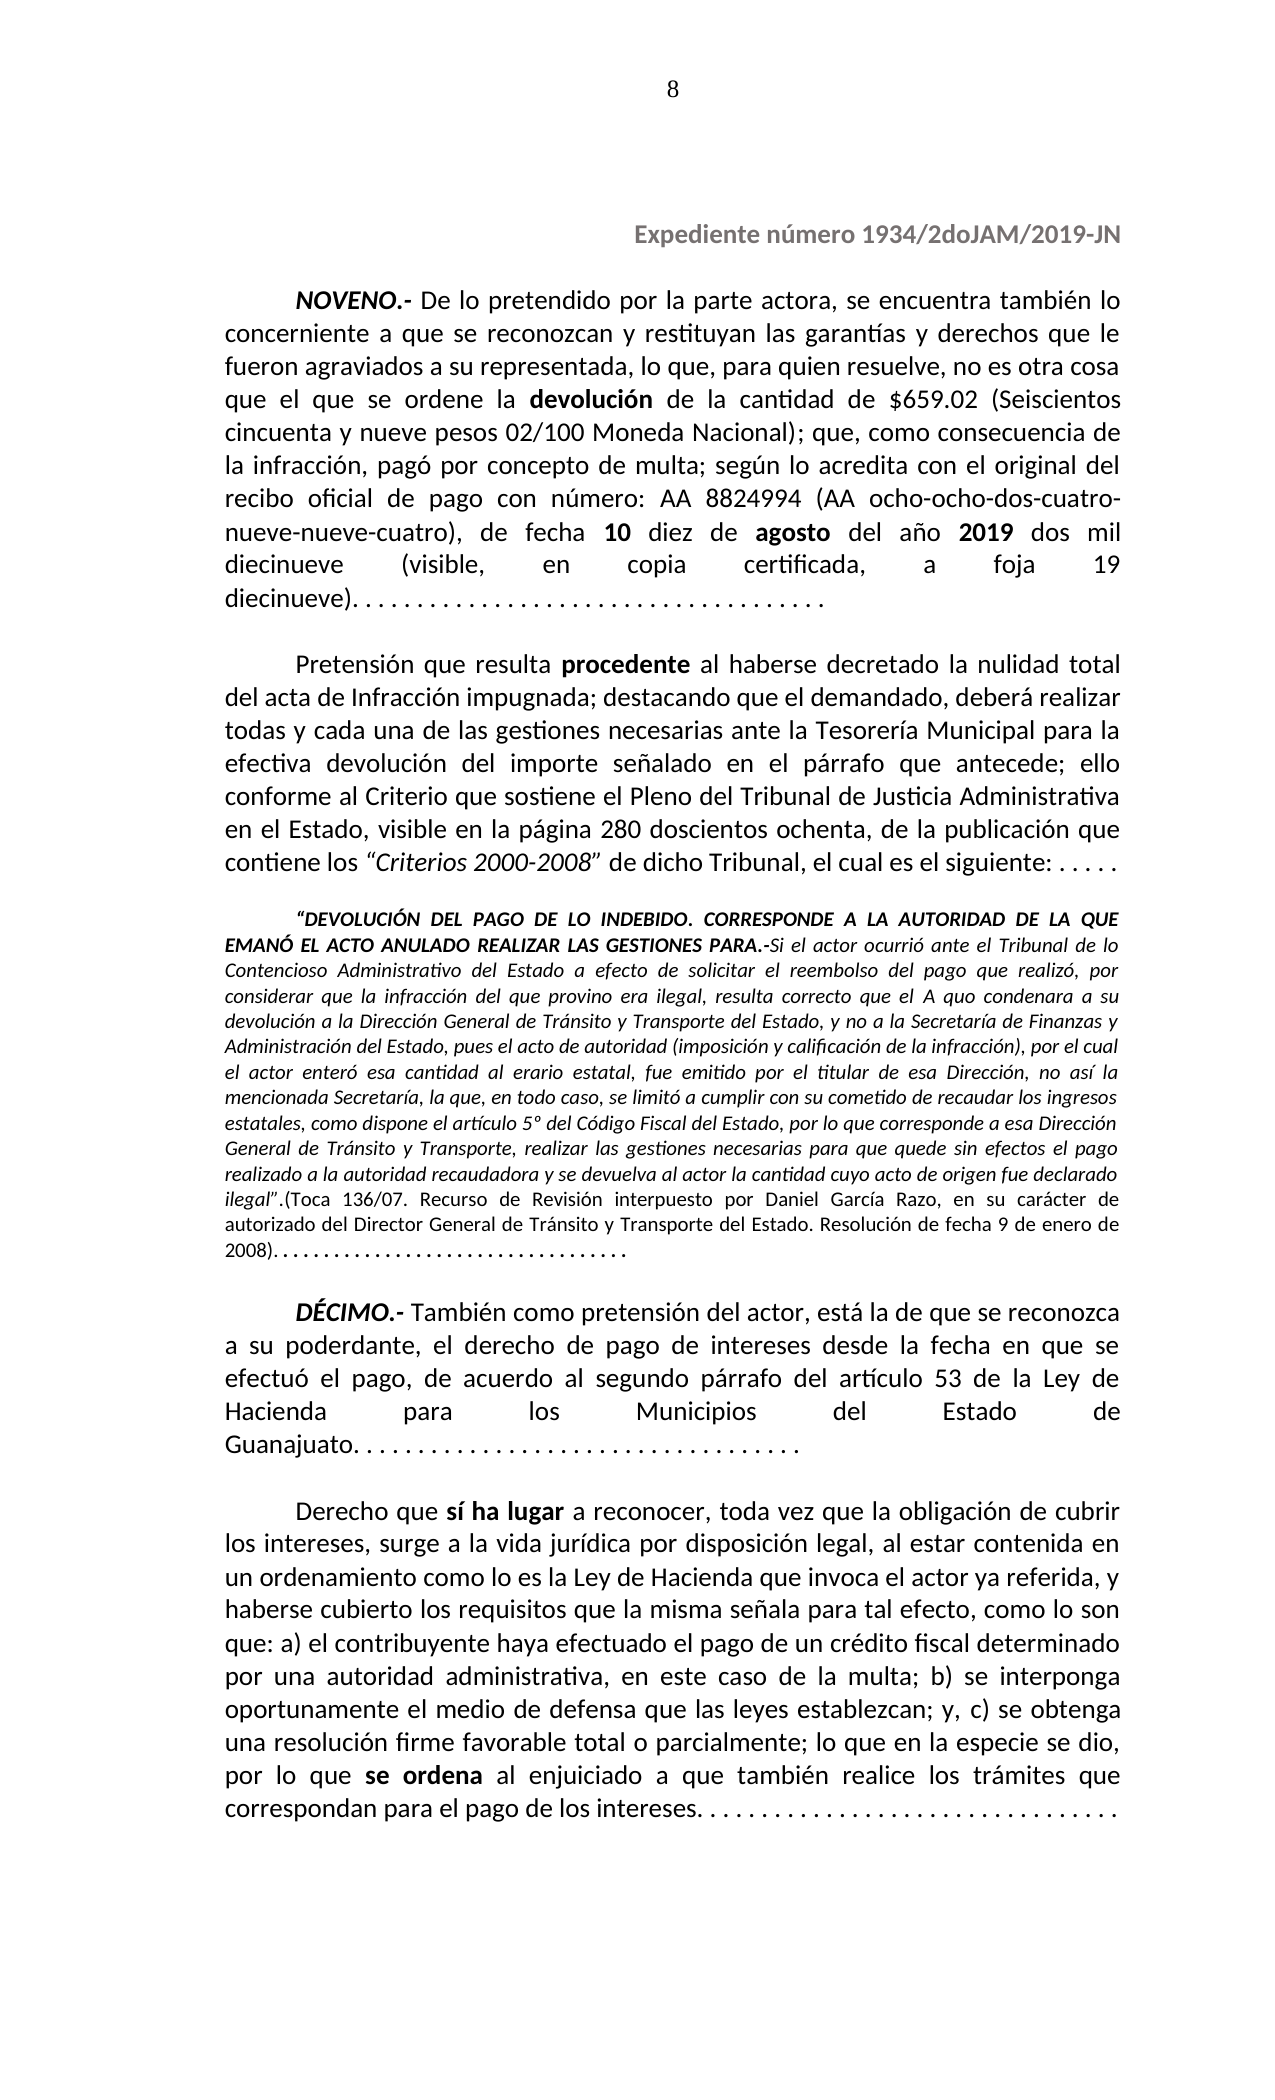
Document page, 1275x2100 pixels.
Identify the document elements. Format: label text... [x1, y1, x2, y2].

text Pretensión que resulta procedente al haberse decretado la nulidad total del acta de Infracción impugnada; destacando que el demandado, deberá realizar todas y cada una de las gestiones necesarias ante la Tesorería Municipal para la efectiva devolución del importe señalado en el párrafo que antecede; ello conforme al Criterio que sostiene el Pleno del Tribunal de Justicia Administrativa en el Estado, visible en la página 280 doscientos ochenta, de la publicación que contiene los “Criterios 2000-2008” de dicho Tribunal, el cual es el siguiente: . . . . . [224, 647, 1121, 878]
text “devolución del pago de lo indebido. CORRESPONDE A LA AUTORIDAD DE LA QUE EMANÓ EL ACTO ANULADO realizar las gestiones para.-Si el actor ocurrió ante el Tribunal de lo Contencioso Administrativo del Estado a efecto de solicitar el reembolso del pago que realizó, por considerar que la infracción del que provino era ilegal, resulta correcto que el A quo condenara a su devolución a la Dirección General de Tránsito y Transporte del Estado, y no a la Secretaría de Finanzas y Administración del Estado, pues el acto de autoridad (imposición y calificación de la infracción), por el cual el actor enteró esa cantidad al erario estatal, fue emitido por el titular de esa Dirección, no así la mencionada Secretaría, la que, en todo caso, se limitó a cumplir con su cometido de recaudar los ingresos estatales, como dispone el artículo 5º del Código Fiscal del Estado, por lo que corresponde a esa Dirección General de Tránsito y Transporte, realizar las gestiones necesarias para que quede sin efectos el pago realizado a la autoridad recaudadora y se devuelva al actor la cantidad cuyo acto de origen fue declarado ilegal”.(Toca 136/07. Recurso de Revisión interpuesto por Daniel García Razo, en su carácter de autorizado del Director General de Tránsito y Transporte del Estado. Resolución de fecha 9 de enero de 2008). . . . . . . . . . . . . . . . . . . . . . . . . . . . . . . . . . . [224, 907, 1121, 1262]
text Derecho que sí ha lugar a reconocer, toda vez que la obligación de cubrir los intereses, surge a la vida jurídica por disposición legal, al estar contenida en un ordenamiento como lo es la Ley de Hacienda que invoca el actor ya referida, y haberse cubierto los requisitos que la misma señala para tal efecto, como lo son que: a) el contribuyente haya efectuado el pago de un crédito fiscal determinado por una autoridad administrativa, en este caso de la multa; b) se interponga oportunamente el medio de defensa que las leyes establezcan; y, c) se obtenga una resolución firme favorable total o parcialmente; lo que en la especie se dio, por lo que se ordena al enjuiciado a que también realice los trámites que correspondan para el pago de los intereses. . . . . . . . . . . . . . . . . . . . . . . . . . . . . . . . . [224, 1494, 1121, 1824]
text NOVENO.- De lo pretendido por la parte actora, se encuentra también lo concerniente a que se reconozcan y restituyan las garantías y derechos que le fueron agraviados a su representada, lo que, para quien resuelve, no es otra cosa que el que se ordene la devolución de la cantidad de $659.02 (Seiscientos cincuenta y nueve pesos 02/100 Moneda Nacional); que, como consecuencia de la infracción, pagó por concepto de multa; según lo acredita con el original del recibo oficial de pago con número: AA 8824994 (AA ocho-ocho-dos-cuatro-nueve-nueve-cuatro), de fecha 10 diez de agosto del año 2019 dos mil diecinueve (visible, en copia certificada, a foja 19 diecinueve). . . . . . . . . . . . . . . . . . . . . . . . . . . . . . . . . . . . . [224, 283, 1121, 614]
text DÉCIMO.- También como pretensión del actor, está la de que se reconozca a su poderdante, el derecho de pago de intereses desde la fecha en que se efectuó el pago, de acuerdo al segundo párrafo del artículo 53 de la Ley de Hacienda para los Municipios del Estado de Guanajuato. . . . . . . . . . . . . . . . . . . . . . . . . . . . . . . . . . . [224, 1296, 1121, 1461]
